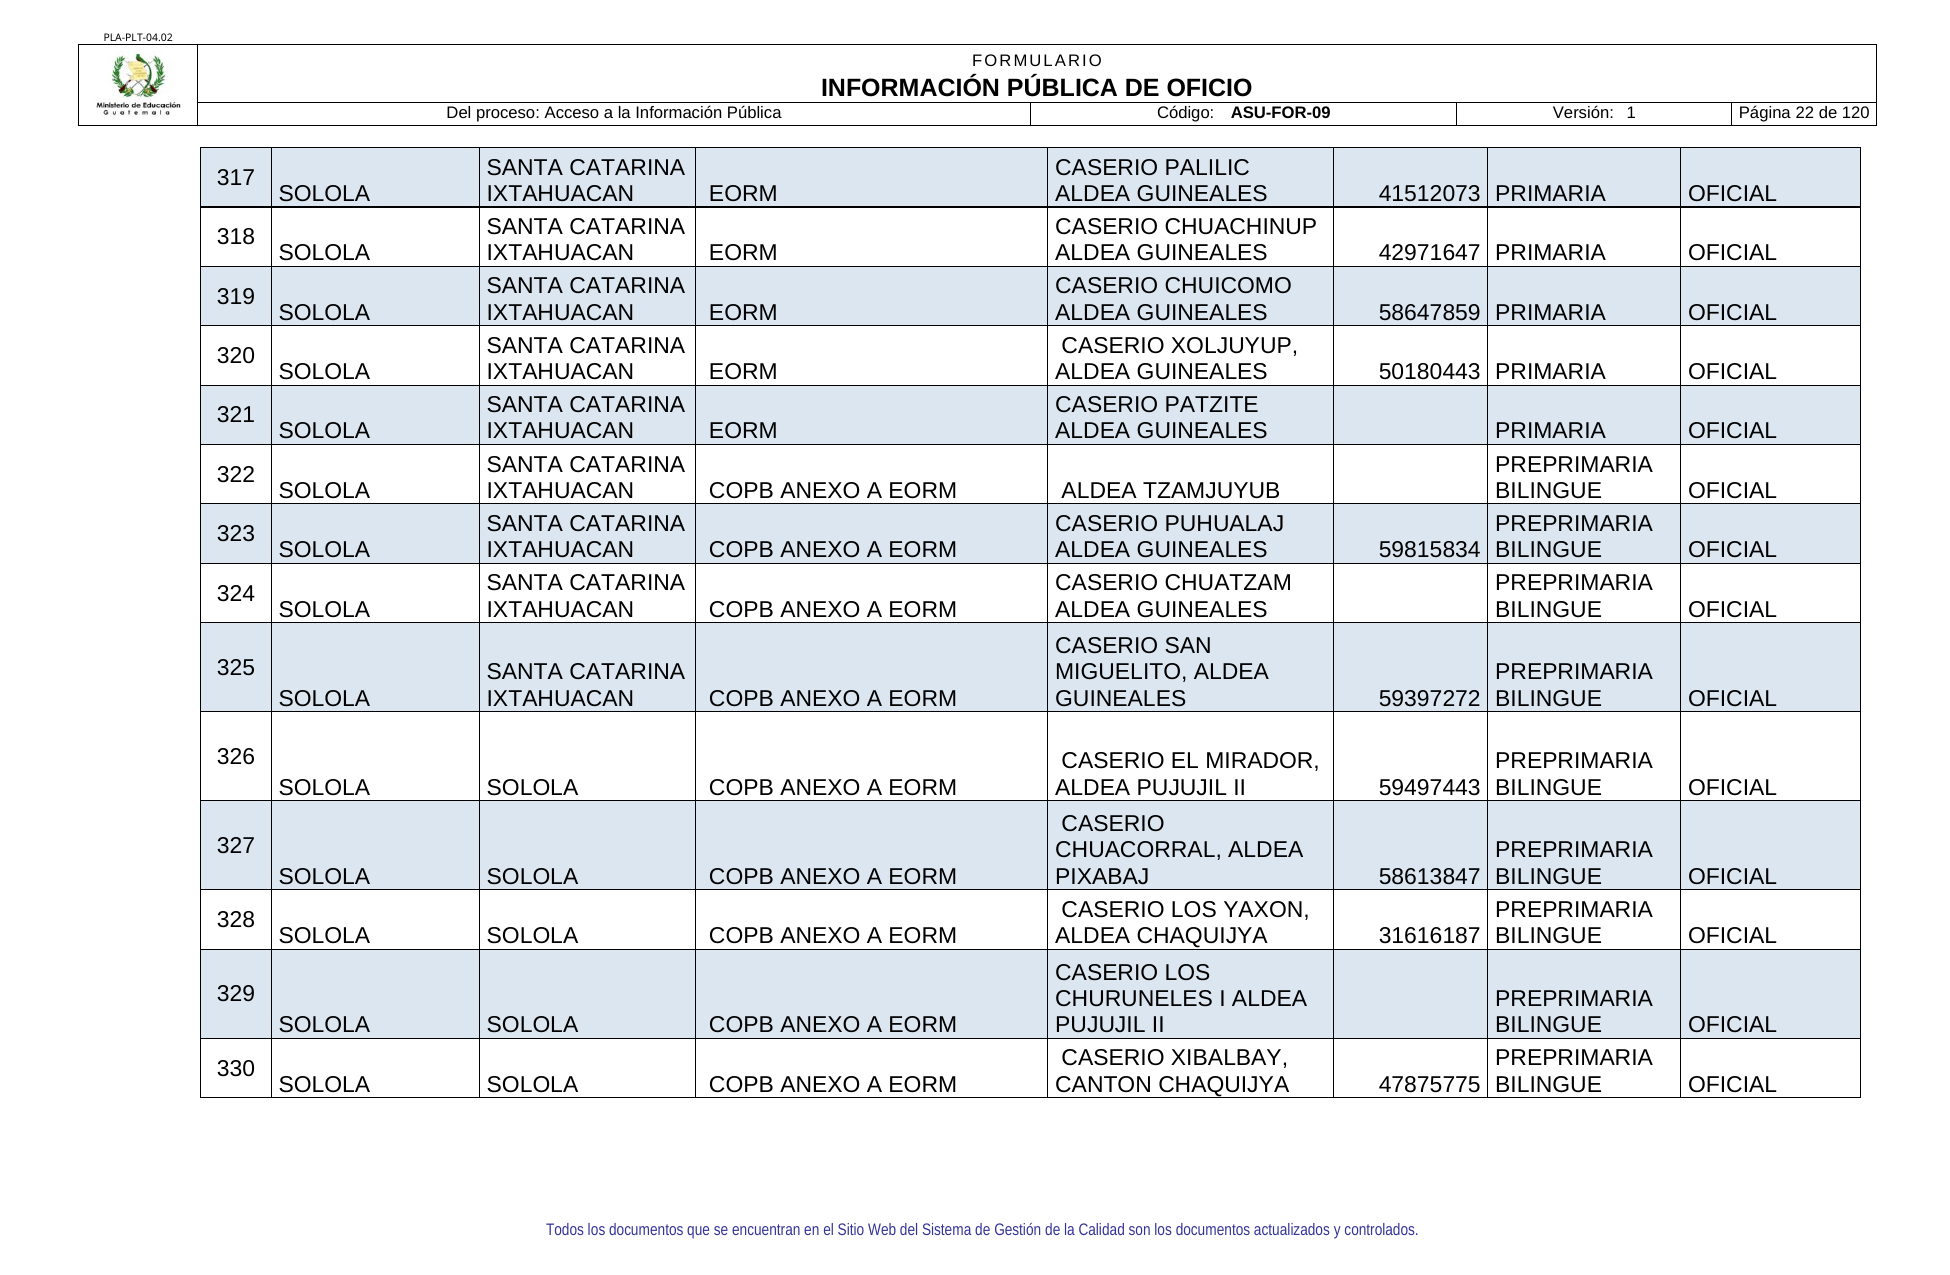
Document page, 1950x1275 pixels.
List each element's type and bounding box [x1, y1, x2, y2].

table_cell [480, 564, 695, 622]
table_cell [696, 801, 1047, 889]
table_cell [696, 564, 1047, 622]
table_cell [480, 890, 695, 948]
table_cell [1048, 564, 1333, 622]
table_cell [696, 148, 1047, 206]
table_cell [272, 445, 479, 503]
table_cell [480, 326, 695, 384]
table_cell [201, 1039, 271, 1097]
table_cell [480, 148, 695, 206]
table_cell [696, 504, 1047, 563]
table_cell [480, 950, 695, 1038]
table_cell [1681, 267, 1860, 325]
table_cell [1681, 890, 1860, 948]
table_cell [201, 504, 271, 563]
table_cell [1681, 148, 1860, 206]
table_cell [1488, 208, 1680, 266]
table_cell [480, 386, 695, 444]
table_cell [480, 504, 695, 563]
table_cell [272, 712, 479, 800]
picture [95, 51, 181, 117]
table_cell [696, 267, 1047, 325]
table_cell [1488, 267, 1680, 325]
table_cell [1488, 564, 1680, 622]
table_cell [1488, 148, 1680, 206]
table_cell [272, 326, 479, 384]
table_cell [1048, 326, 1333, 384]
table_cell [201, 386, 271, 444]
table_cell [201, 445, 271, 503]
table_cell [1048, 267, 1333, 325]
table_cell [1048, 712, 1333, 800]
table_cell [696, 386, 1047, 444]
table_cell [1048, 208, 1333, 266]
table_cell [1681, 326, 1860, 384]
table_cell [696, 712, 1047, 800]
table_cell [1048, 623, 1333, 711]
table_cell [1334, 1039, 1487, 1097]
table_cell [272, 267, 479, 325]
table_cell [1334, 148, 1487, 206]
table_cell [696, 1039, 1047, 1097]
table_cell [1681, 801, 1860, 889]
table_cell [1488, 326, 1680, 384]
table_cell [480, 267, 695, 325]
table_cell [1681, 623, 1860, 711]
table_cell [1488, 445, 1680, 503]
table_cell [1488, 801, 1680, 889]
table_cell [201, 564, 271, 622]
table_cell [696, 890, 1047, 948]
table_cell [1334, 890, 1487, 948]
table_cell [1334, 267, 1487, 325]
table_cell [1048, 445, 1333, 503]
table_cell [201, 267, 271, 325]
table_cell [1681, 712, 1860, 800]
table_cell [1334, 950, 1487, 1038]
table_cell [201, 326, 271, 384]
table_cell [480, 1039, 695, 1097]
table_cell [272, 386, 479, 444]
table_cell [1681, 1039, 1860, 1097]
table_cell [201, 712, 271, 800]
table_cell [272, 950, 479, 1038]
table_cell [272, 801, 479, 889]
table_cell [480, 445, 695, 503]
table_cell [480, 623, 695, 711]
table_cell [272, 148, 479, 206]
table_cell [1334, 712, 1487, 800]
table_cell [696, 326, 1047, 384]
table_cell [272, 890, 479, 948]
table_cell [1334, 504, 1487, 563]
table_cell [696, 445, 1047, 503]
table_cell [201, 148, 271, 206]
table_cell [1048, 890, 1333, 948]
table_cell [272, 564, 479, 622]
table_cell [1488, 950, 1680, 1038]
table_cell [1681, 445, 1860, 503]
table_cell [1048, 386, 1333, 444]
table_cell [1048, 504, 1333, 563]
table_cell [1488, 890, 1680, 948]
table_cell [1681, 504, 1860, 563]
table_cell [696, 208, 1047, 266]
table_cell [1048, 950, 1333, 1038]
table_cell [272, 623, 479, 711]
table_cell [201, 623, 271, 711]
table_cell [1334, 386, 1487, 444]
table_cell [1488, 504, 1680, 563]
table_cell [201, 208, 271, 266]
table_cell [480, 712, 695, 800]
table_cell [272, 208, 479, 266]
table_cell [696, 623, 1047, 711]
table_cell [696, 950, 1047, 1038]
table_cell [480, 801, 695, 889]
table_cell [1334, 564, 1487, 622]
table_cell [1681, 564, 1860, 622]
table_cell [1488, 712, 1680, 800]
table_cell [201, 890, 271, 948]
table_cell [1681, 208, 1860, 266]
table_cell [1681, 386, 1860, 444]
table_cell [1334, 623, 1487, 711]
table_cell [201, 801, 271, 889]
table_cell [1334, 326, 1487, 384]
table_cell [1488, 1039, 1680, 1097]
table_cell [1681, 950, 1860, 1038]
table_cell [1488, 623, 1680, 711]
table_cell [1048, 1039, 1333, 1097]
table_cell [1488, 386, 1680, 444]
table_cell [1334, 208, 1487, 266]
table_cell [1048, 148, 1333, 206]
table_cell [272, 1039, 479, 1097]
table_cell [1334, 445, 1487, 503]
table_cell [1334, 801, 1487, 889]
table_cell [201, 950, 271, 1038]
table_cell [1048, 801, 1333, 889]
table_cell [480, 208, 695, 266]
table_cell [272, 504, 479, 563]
